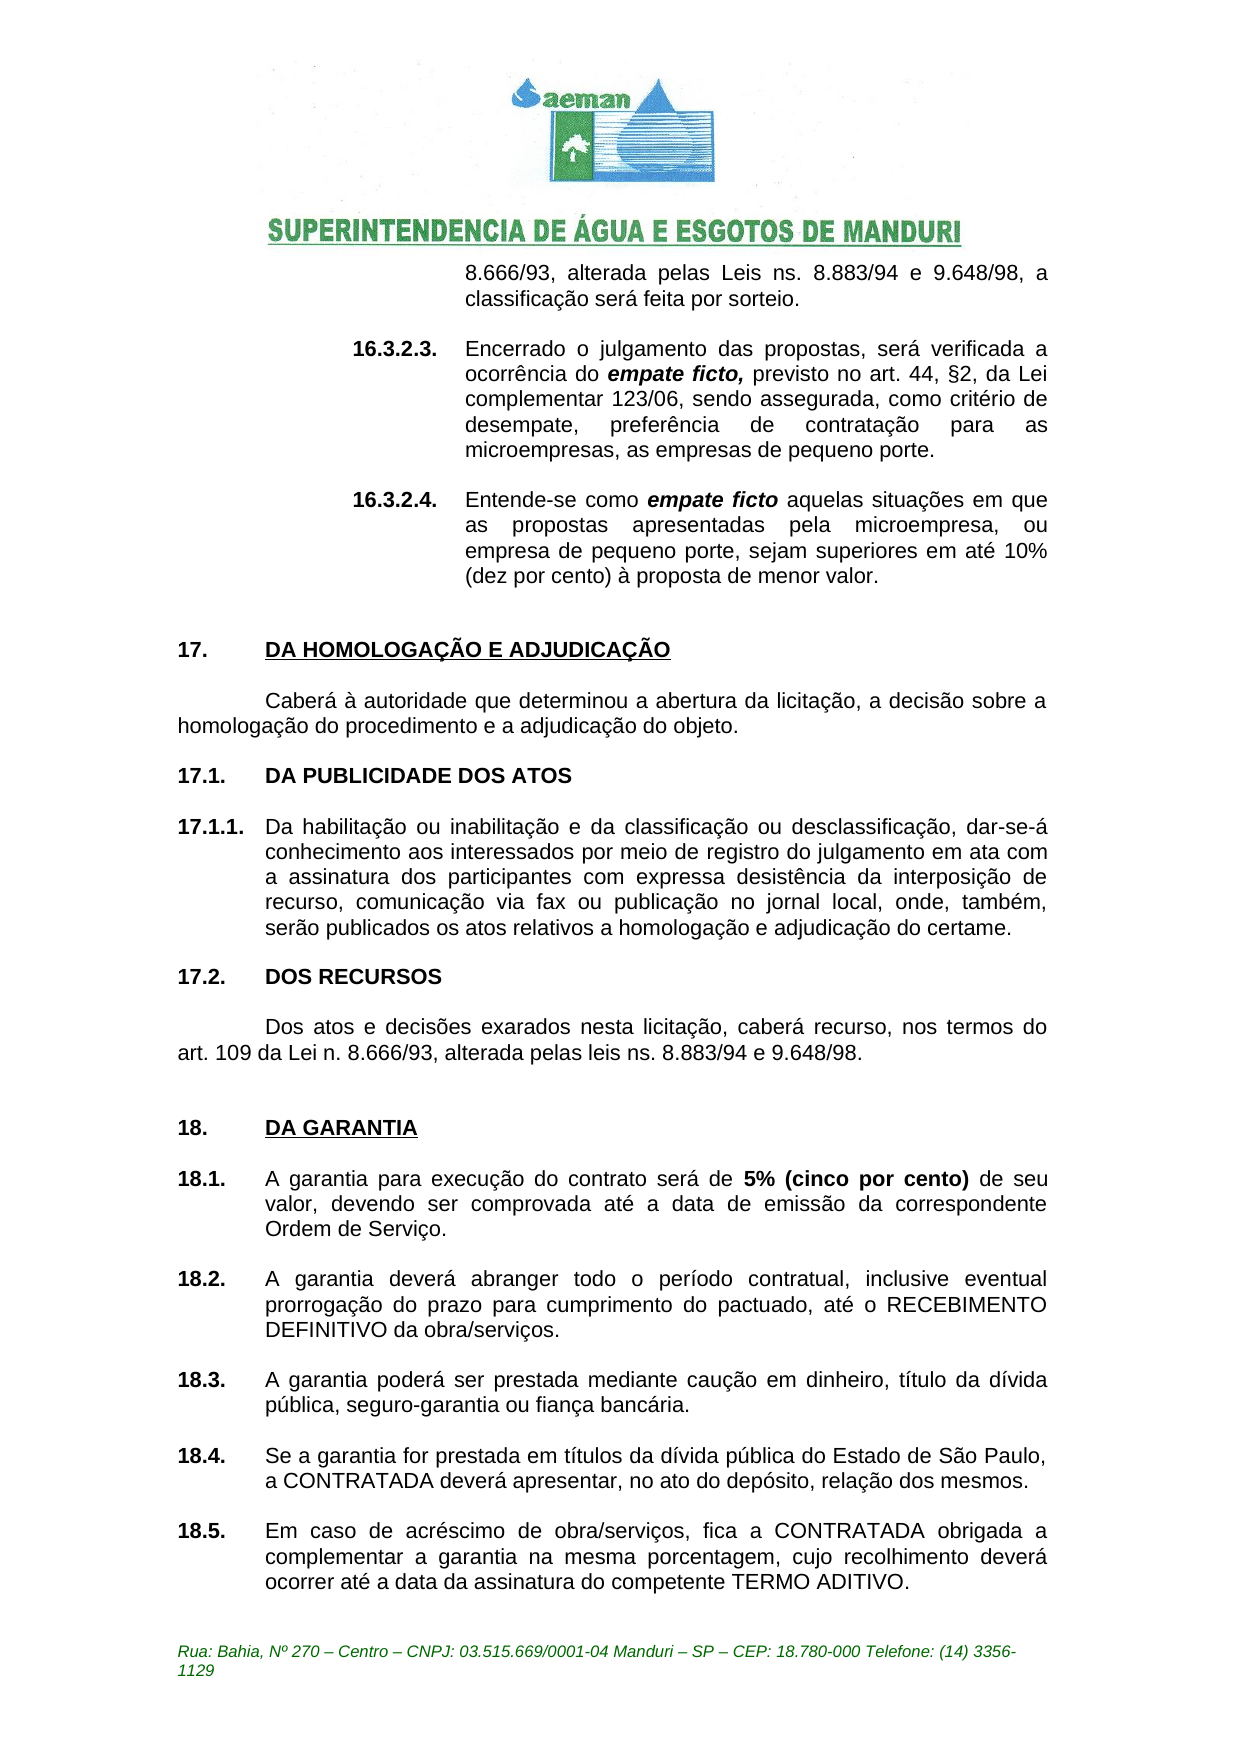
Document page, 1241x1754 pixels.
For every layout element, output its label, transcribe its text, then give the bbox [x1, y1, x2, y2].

text 18.1. A garantia para execução do contrato será de 5% (cinco por cento) de seu valor, devendo ser comprovada até a data de emissão da correspondente Ordem de Serviço. [177, 1165, 1048, 1241]
text 17.1.1. Da habilitação ou inabilitação e da classificação ou desclassificação, dar-se-á conhecimento aos interessados por meio de registro do julgamento em ata com a assinatura dos participantes com expressa desistência da interposição de recurso, comunicação via fax ou publicação no jornal local, onde, também, serão publicados os atos relativos a homologação e adjudicação do certame. [177, 814, 1048, 940]
text 17.1. DA PUBLICIDADE DOS ATOS [177, 763, 1048, 788]
text 16.3.2.3. Encerrado o julgamento das propostas, será verificada a ocorrência do empate ficto, previsto no art. 44, §2, da Lei complementar 123/06, sendo assegurada, como critério de desempate, preferência de contratação para as microempresas, as empresas de pequeno porte. [352, 336, 1048, 462]
text 16.3.2.4. Entende-se como empate ficto aquelas situações em que as propostas apresentadas pela microempresa, ou empresa de pequeno porte, sejam superiores em até 10% (dez por cento) à proposta de menor valor. [352, 487, 1048, 588]
text 18.4. Se a garantia for prestada em títulos da dívida pública do Estado de São Paulo, a CONTRATADA deverá apresentar, no ato do depósito, relação dos mesmos. [177, 1443, 1048, 1493]
text 18.2. A garantia deverá abranger todo o período contratual, inclusive eventual prorrogação do prazo para cumprimento do pactuado, até o RECEBIMENTO DEFINITIVO da obra/serviços. [177, 1266, 1048, 1342]
text 18.3. A garantia poderá ser prestada mediante caução em dinheiro, título da dívida pública, seguro-garantia ou fiança bancária. [177, 1367, 1048, 1417]
text Caberá à autoridade que determinou a abertura da licitação, a decisão sobre a homologação do procedimento e a adjudicação do objeto. [177, 688, 1048, 738]
picture [255, 59, 970, 261]
text 18.5. Em caso de acréscimo de obra/serviços, fica a CONTRATADA obrigada a complementar a garantia na mesma porcentagem, cujo recolhimento deverá ocorrer até a data da assinatura do competente TERMO ADITIVO. [177, 1518, 1048, 1594]
text 17. DA HOMOLOGAÇÃO E ADJUDICAÇÃO [177, 637, 1048, 662]
text Dos atos e decisões exarados nesta licitação, caberá recurso, nos termos do art. 109 da Lei n. 8.666/93, alterada pelas leis ns. 8.883/94 e 9.648/98. [177, 1014, 1048, 1064]
text 18. DA GARANTIA [177, 1115, 1048, 1140]
text 17.2. DOS RECURSOS [177, 964, 1048, 989]
